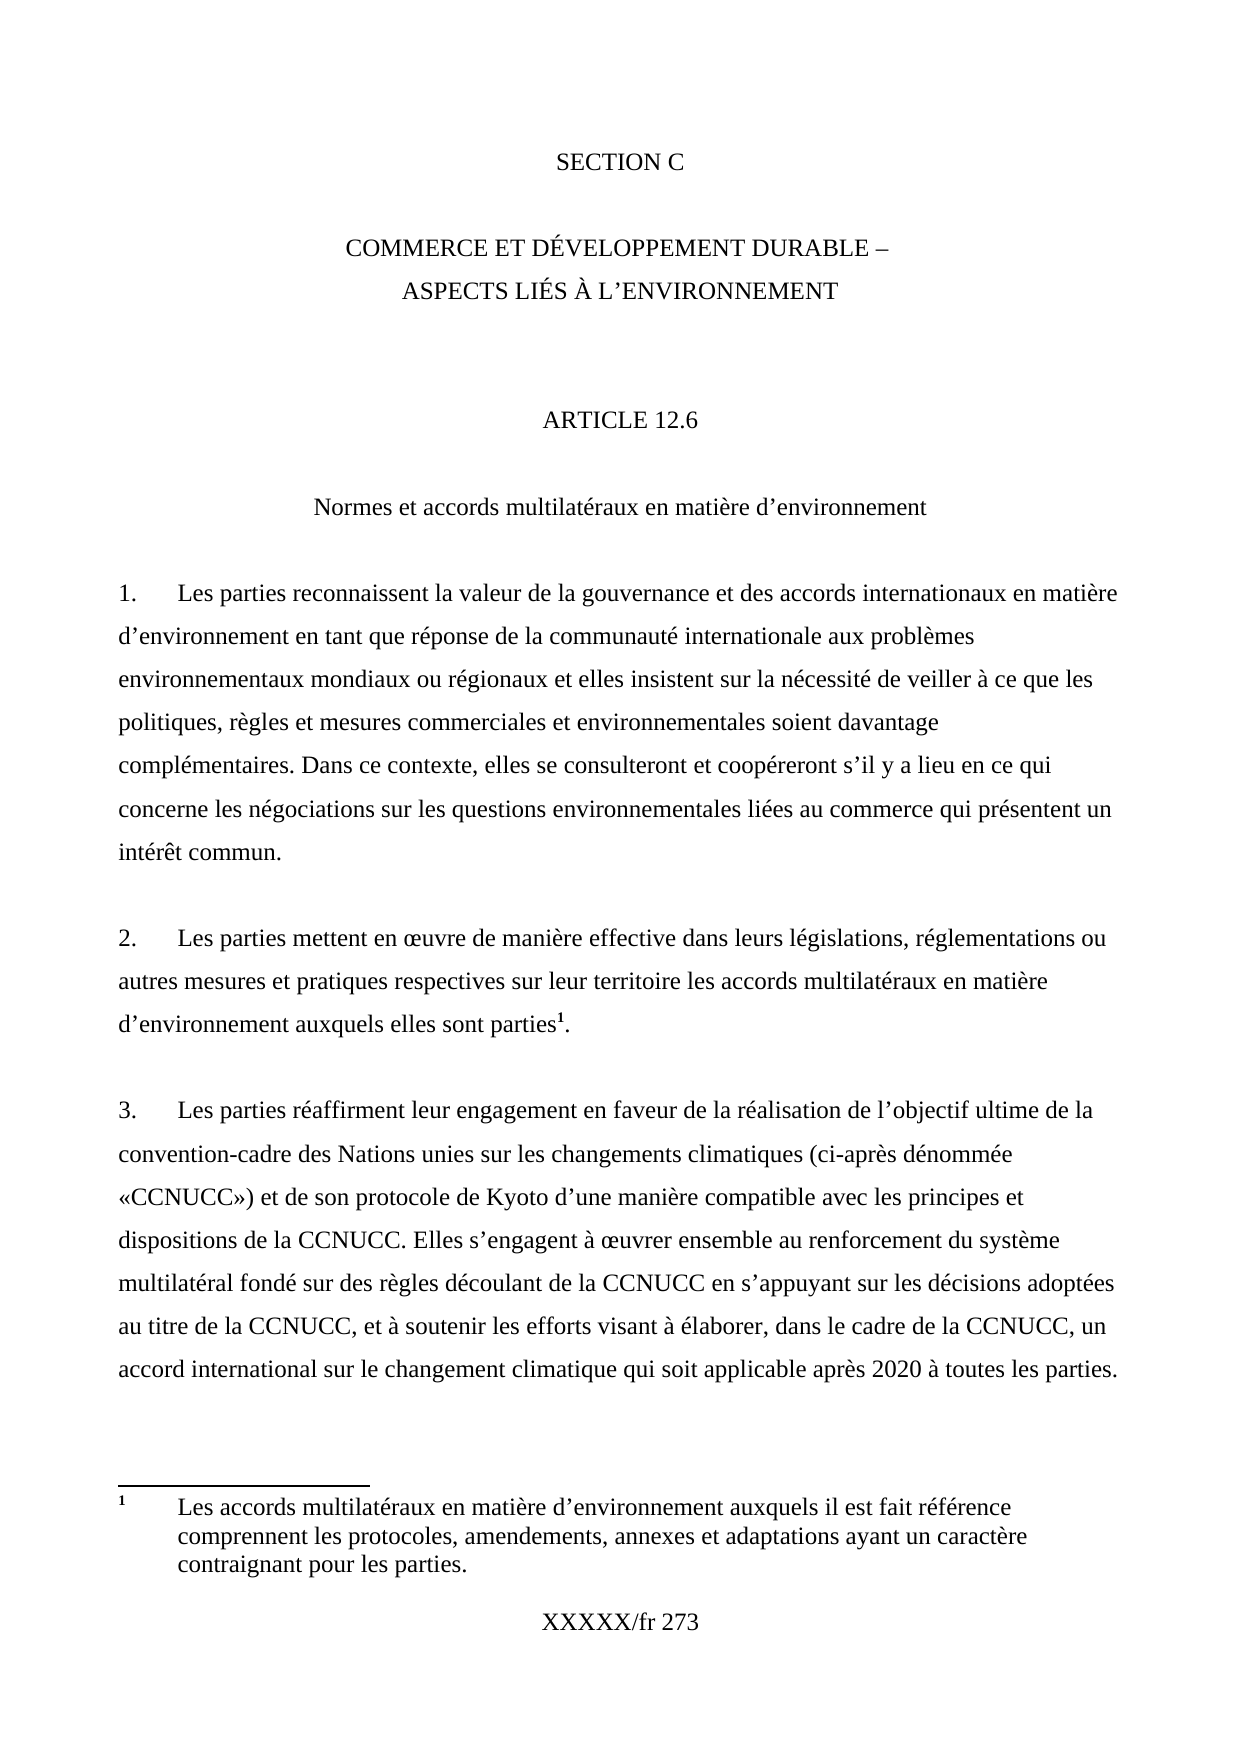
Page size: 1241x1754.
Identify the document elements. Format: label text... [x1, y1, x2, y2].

text COMMERCE ET DÉVELOPPEMENT DURABLE – ASPECTS LIÉS À L’ENVIRONNEMENT [118, 233, 1122, 305]
text 1. Les parties reconnaissent la valeur de la gouvernance et des accords internationaux en matière d’environnement en tant que réponse de la communauté internationale aux problèmes environnementaux mondiaux ou régionaux et elles insistent sur la nécessité de veiller à ce que les politiques, règles et mesures commerciales et environnementales soient davantage complémentaires. Dans ce contexte, elles se consulteront et coopéreront s’il y a lieu en ce qui concerne les négociations sur les questions environnementales liées au commerce qui présentent un intérêt commun. [118, 578, 1122, 866]
text SECTION C [118, 147, 1122, 176]
text Normes et accords multilatéraux en matière d’environnement [118, 492, 1122, 521]
text ARTICLE 12.6 [118, 406, 1122, 434]
text 2. Les parties mettent en œuvre de manière effective dans leurs législations, réglementations ou autres mesures et pratiques respectives sur leur territoire les accords multilatéraux en matière d’environnement auxquels elles sont parties. [118, 923, 1122, 1038]
text 3. Les parties réaffirment leur engagement en faveur de la réalisation de l’objectif ultime de la convention-cadre des Nations unies sur les changements climatiques (ci-après dénommée «CCNUCC») et de son protocole de Kyoto d’une manière compatible avec les principes et dispositions de la CCNUCC. Elles s’engagent à œuvrer ensemble au renforcement du système multilatéral fondé sur des règles découlant de la CCNUCC en s’appuyant sur les décisions adoptées au titre de la CCNUCC, et à soutenir les efforts visant à élaborer, dans le cadre de la CCNUCC, un accord international sur le changement climatique qui soit applicable après 2020 à toutes les parties. [118, 1096, 1122, 1383]
